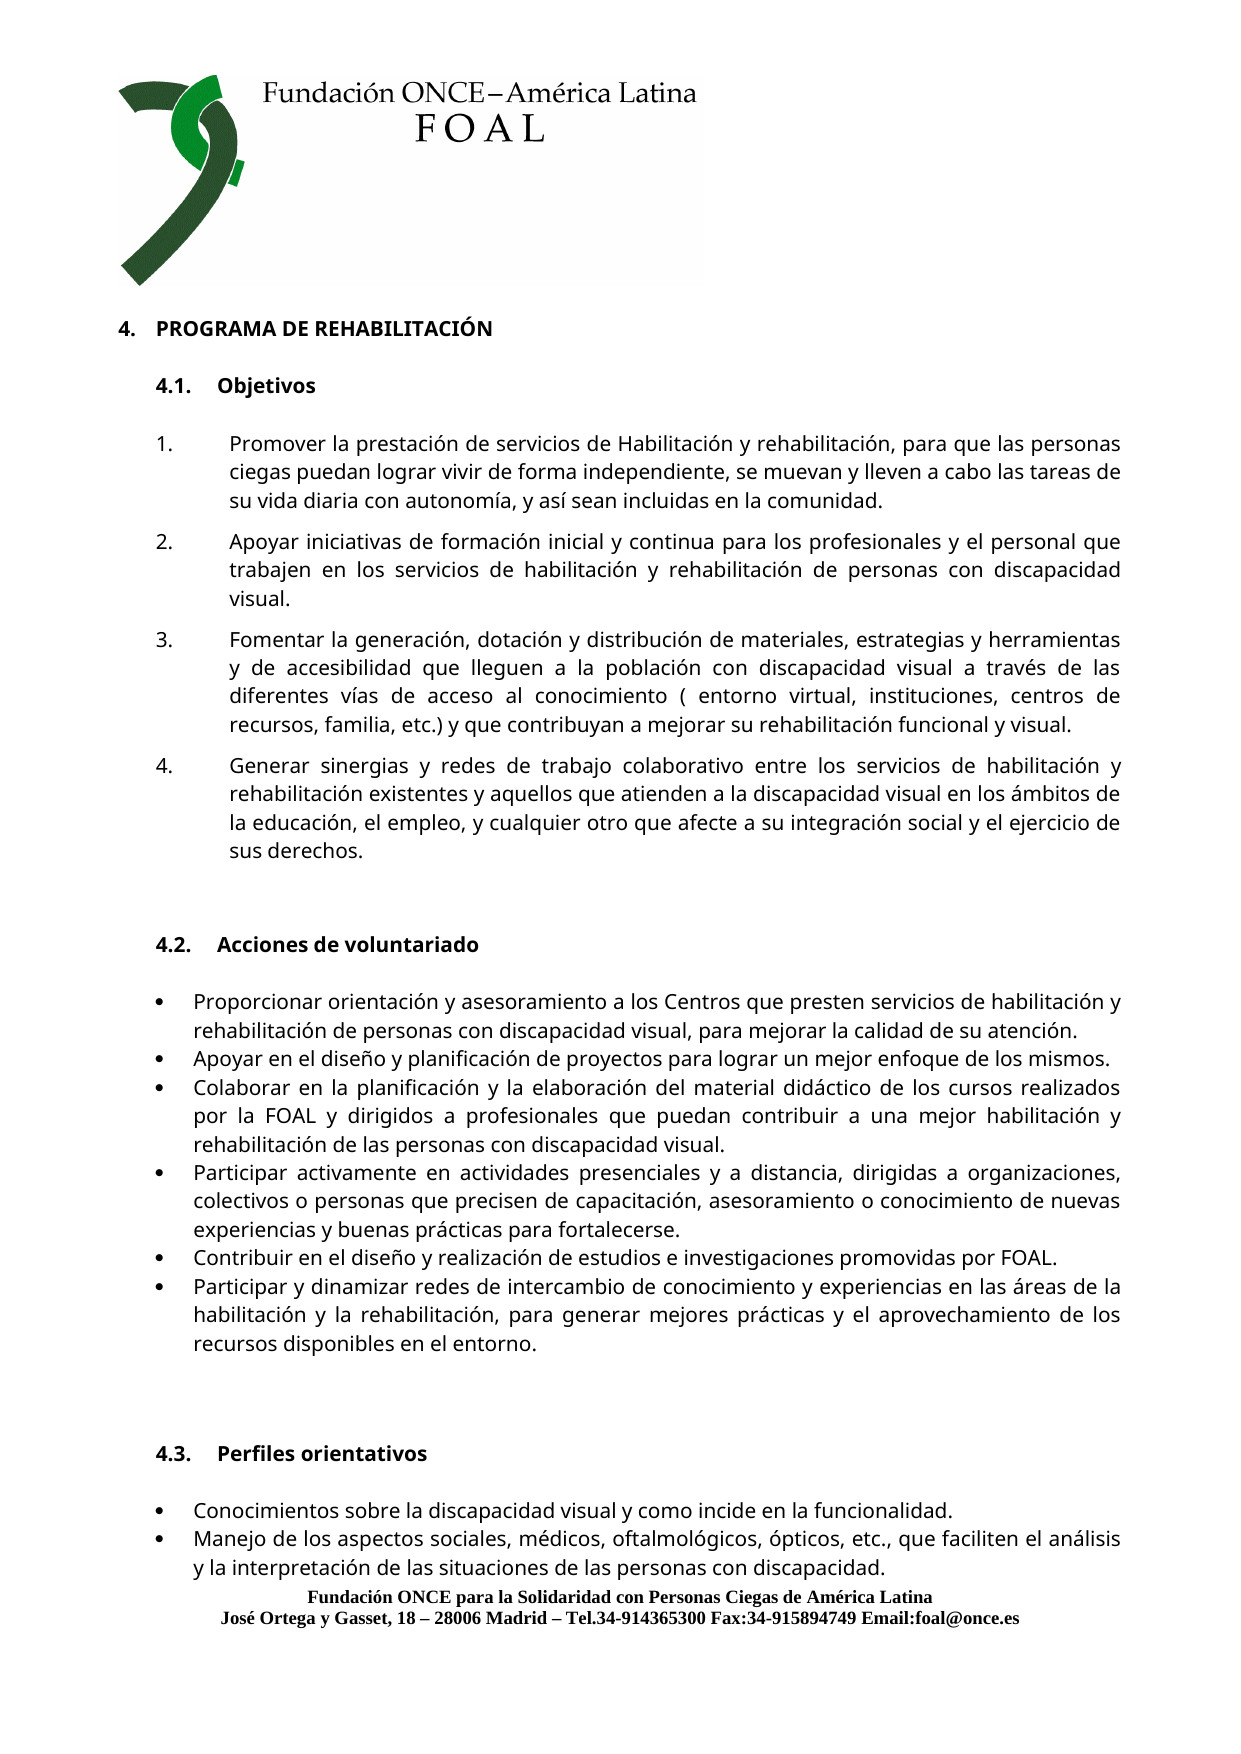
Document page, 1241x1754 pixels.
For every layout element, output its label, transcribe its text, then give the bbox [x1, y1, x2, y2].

list PROGRAMA DE REHABILITACIÓN [118, 314, 1122, 343]
list Perfiles orientativos [156, 1439, 1122, 1467]
list Colaborar en la planificación y la elaboración del material didáctico de los cursos realizados por la FOAL y dirigidos a profesionales que puedan contribuir a una mejor habilitación y rehabilitación de las personas con discapacidad visual. [156, 1073, 1122, 1158]
list Contribuir en el diseño y realización de estudios e investigaciones promovidas por FOAL. [156, 1243, 1122, 1272]
list Participar y dinamizar redes de intercambio de conocimiento y experiencias en las áreas de la habilitación y la rehabilitación, para generar mejores prácticas y el aprovechamiento de los recursos disponibles en el entorno. [156, 1272, 1122, 1357]
list Objetivos [156, 371, 1122, 400]
list Apoyar iniciativas de formación inicial y continua para los profesionales y el personal que trabajen en los servicios de habilitación y rehabilitación de personas con discapacidad visual. [156, 527, 1122, 612]
list Conocimientos sobre la discapacidad visual y como incide en la funcionalidad. [156, 1496, 1122, 1524]
list Manejo de los aspectos sociales, médicos, oftalmológicos, ópticos, etc., que faciliten el análisis y la interpretación de las situaciones de las personas con discapacidad. [156, 1524, 1122, 1581]
picture [118, 75, 704, 286]
list Proporcionar orientación y asesoramiento a los Centros que presten servicios de habilitación y rehabilitación de personas con discapacidad visual, para mejorar la calidad de su atención. [156, 987, 1122, 1044]
list Promover la prestación de servicios de Habilitación y rehabilitación, para que las personas ciegas puedan lograr vivir de forma independiente, se muevan y lleven a cabo las tareas de su vida diaria con autonomía, y así sean incluidas en la comunidad. [156, 429, 1122, 514]
list Fomentar la generación, dotación y distribución de materiales, estrategias y herramientas y de accesibilidad que lleguen a la población con discapacidad visual a través de las diferentes vías de acceso al conocimiento ( entorno virtual, instituciones, centros de recursos, familia, etc.) y que contribuyan a mejorar su rehabilitación funcional y visual. [156, 625, 1122, 738]
list Apoyar en el diseño y planificación de proyectos para lograr un mejor enfoque de los mismos. [156, 1044, 1122, 1073]
list Acciones de voluntariado [156, 931, 1122, 959]
list Participar activamente en actividades presenciales y a distancia, dirigidas a organizaciones, colectivos o personas que precisen de capacitación, asesoramiento o conocimiento de nuevas experiencias y buenas prácticas para fortalecerse. [156, 1158, 1122, 1243]
list Generar sinergias y redes de trabajo colaborativo entre los servicios de habilitación y rehabilitación existentes y aquellos que atienden a la discapacidad visual en los ámbitos de la educación, el empleo, y cualquier otro que afecte a su integración social y el ejercicio de sus derechos. [156, 751, 1122, 865]
